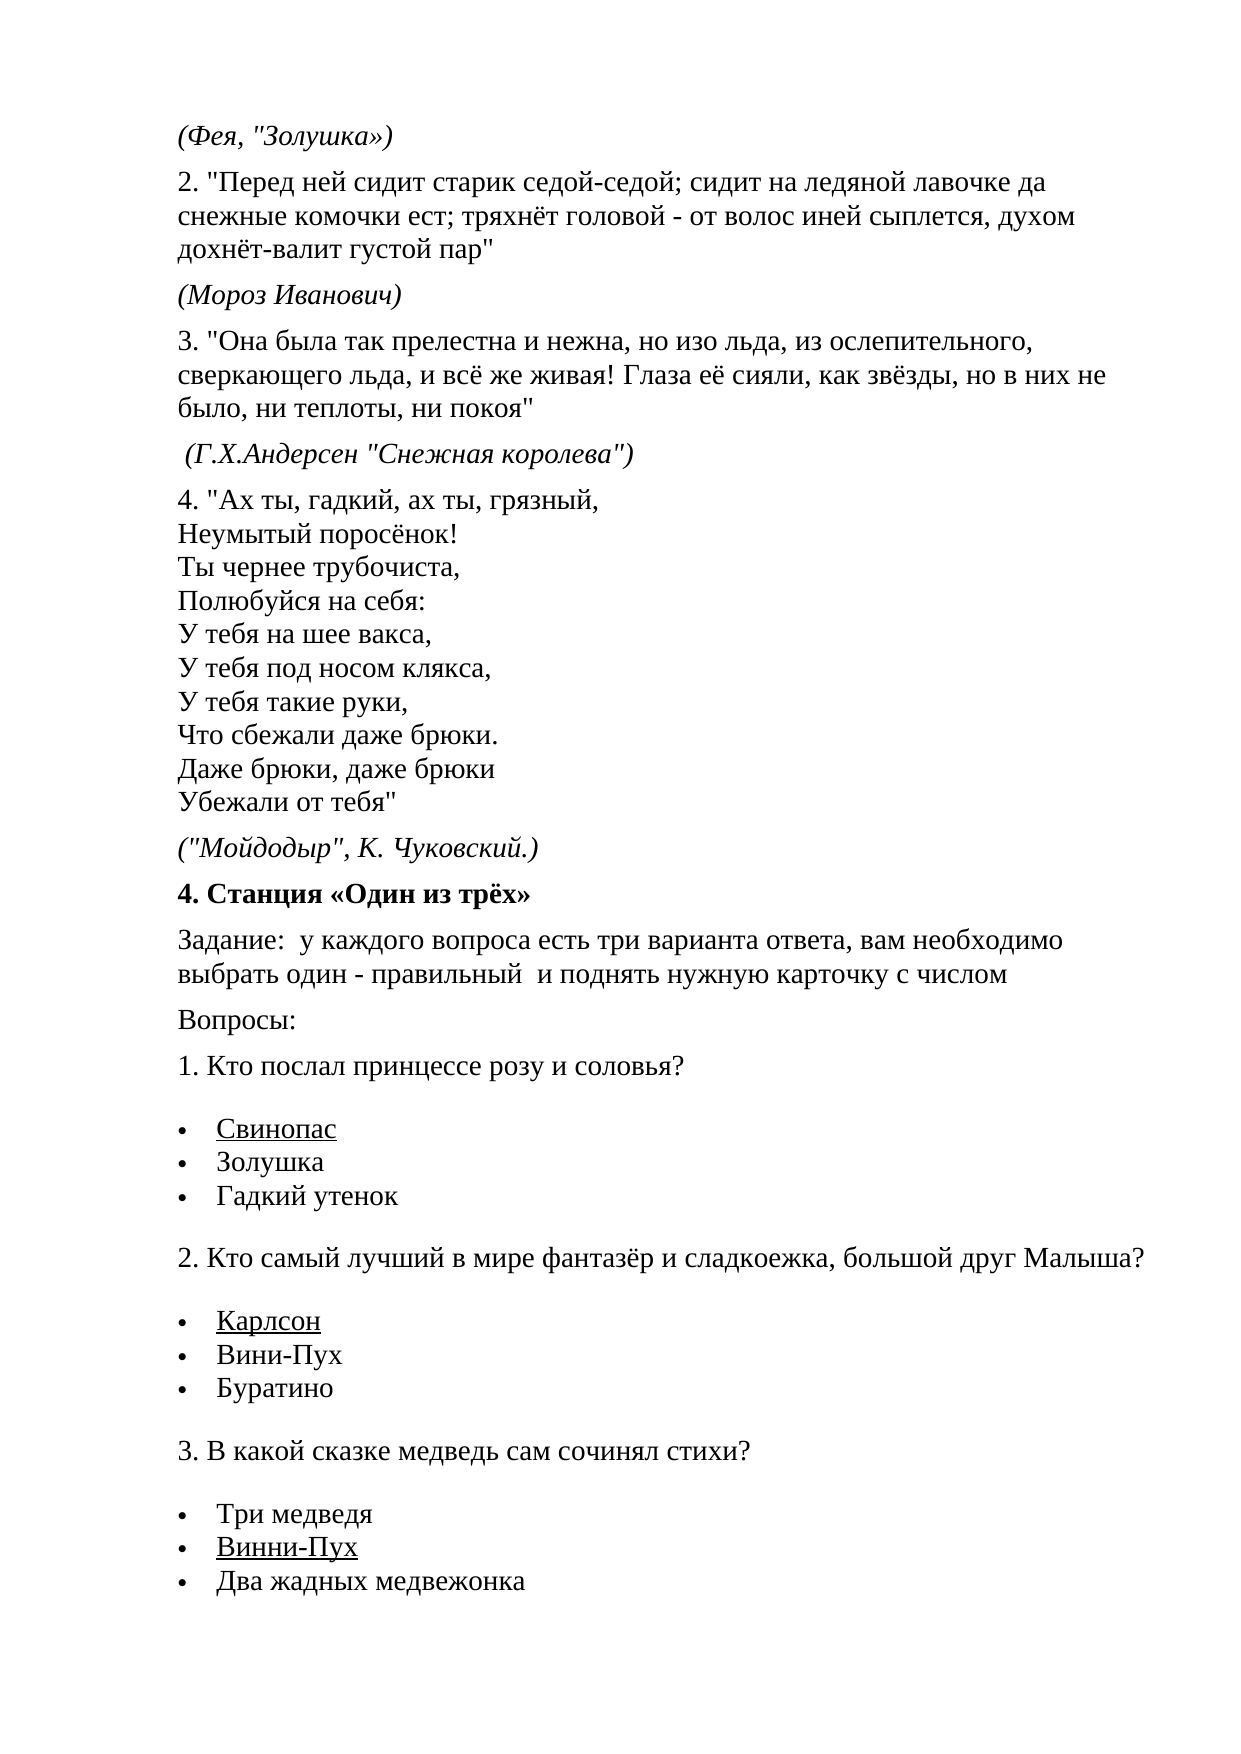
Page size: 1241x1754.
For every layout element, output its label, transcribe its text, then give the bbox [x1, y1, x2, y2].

list Золушка [179, 1144, 1152, 1178]
text (Фея, "Золушка») [177, 118, 1152, 152]
list Винни-Пух [179, 1529, 1152, 1563]
list Три медведя [179, 1496, 1152, 1529]
text 2. Кто самый лучший в мире фантазёр и сладкоежка, большой друг Малыша? [177, 1241, 1152, 1274]
text (Мороз Иванович) [177, 277, 1152, 311]
text 1. Кто послал принцессе розу и соловья? [177, 1048, 1152, 1082]
text 4. Станция «Один из трёх» [177, 876, 1152, 910]
text 3. В какой сказке медведь сам сочинял стихи? [177, 1433, 1152, 1467]
text 4. "Ах ты, гадкий, ах ты, грязный, Неумытый поросёнок! Ты чернее трубочиста, Полюбуйся на себя: У тебя на шее вакса, У тебя под носом клякса, У тебя такие руки, Что сбежали даже брюки. Даже брюки, даже брюки Убежали от тебя" [177, 482, 1152, 818]
list Свинопас [179, 1111, 1152, 1144]
text 3. "Она была так прелестна и нежна, но изо льда, из ослепительного, сверкающего льда, и всё же живая! Глаза её сияли, как звёзды, но в них не было, ни теплоты, ни покоя" [177, 323, 1152, 424]
text ("Мойдодыр", К. Чуковский.) [177, 830, 1152, 864]
list Карлсон [179, 1303, 1152, 1337]
list Буратино [179, 1370, 1152, 1404]
text (Г.Х.Андерсен "Снежная королева") [177, 436, 1152, 470]
list Два жадных медвежонка [179, 1563, 1152, 1596]
text 2. "Перед ней сидит старик седой-седой; сидит на ледяной лавочке да снежные комочки ест; тряхнёт головой - от волос иней сыплется, духом дохнёт-валит густой пар" [177, 164, 1152, 265]
list Гадкий утенок [179, 1178, 1152, 1211]
text Задание: у каждого вопроса есть три варианта ответа, вам необходимо выбрать один - правильный и поднять нужную карточку с числом [177, 922, 1152, 989]
list Вини-Пух [179, 1337, 1152, 1370]
text Вопросы: [177, 1002, 1152, 1036]
